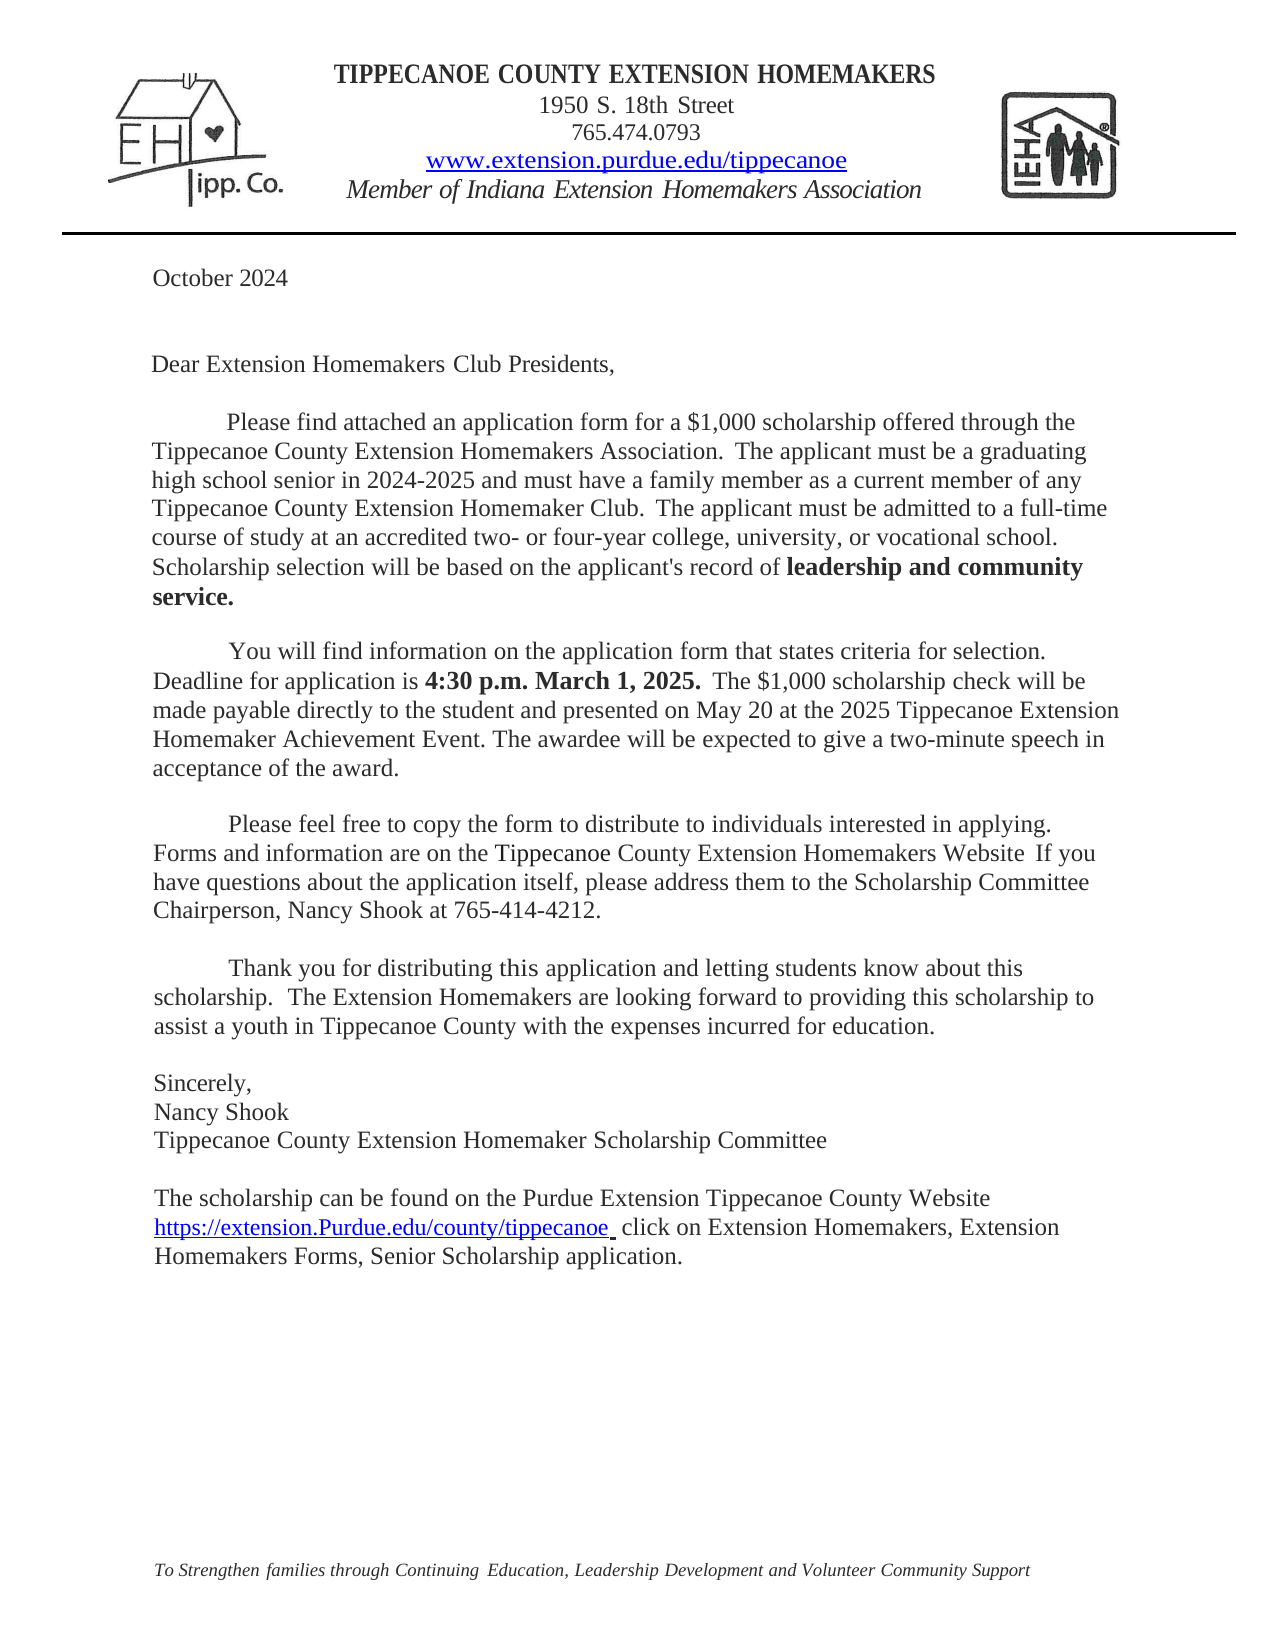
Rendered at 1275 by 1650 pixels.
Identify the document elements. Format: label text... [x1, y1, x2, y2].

text 1950 S. 18th Street [312, 90, 960, 119]
text 765.474.0793 [311, 119, 960, 146]
text Scholarship selection will be based on the applicant's record of leadership and community service. [152, 551, 1129, 611]
text Tippecanoe County Extension Homemaker Scholarship Committee [153, 1126, 1233, 1154]
text October 2024 [152, 263, 295, 292]
text The scholarship can be found on the Purdue Extension Tippecanoe County Website https://extension.Purdue.edu/county/tippecanoe click on Extension Homemakers, Extension Homemakers Forms, Senior Scholarship application. [154, 1183, 1129, 1269]
subtitle TIPPECANOE COUNTY EXTENSION HOMEMAKERS [309, 58, 960, 90]
text Please feel free to copy the form to distribute to individuals interested in applying. Forms and information are on the Tippecanoe County Extension Homemakers Website If you have questions about the application itself, please address them to the Scholarship Committee Chairperson, Nancy Shook at 765-414-4212. [153, 809, 1129, 924]
text Dear Extension Homemakers Club Presidents, [151, 349, 1233, 378]
picture [999, 91, 1122, 200]
text To Strengthen families through Continuing Education, Leadership Development and Volunteer Community Support [154, 1559, 1233, 1581]
text Thank you for distributing this application and letting students know about this scholarship. The Extension Homemakers are looking forward to providing this scholarship to assist a youth in Tippecanoe County with the expenses incurred for education. [153, 953, 1129, 1040]
text www.extension.purdue.edu/tippecanoe [309, 146, 964, 174]
text You will find information on the application form that states criteria for selection. [228, 637, 1233, 665]
text Please find attached an application form for a $1,000 scholarship offered through the Tippecanoe County Extension Homemakers Association. The applicant must be a graduating high school senior in 2024-2025 and must have a family member as a current member of any Tippecanoe County Extension Homemaker Club. The applicant must be admitted to a full-time course of study at an accredited two- or four-year college, university, or vocational school. [151, 407, 1129, 551]
picture [108, 73, 285, 210]
text Member of Indiana Extension Homemakers Association [309, 174, 960, 204]
text Sincerely, Nancy Shook [153, 1068, 289, 1126]
text Deadline for application is 4:30 p.m. March 1, 2025. The $1,000 scholarship check will be made payable directly to the student and presented on May 20 at the 2025 Tippecanoe Extension Homemaker Achievement Event. The awardee will be expected to give a two-minute speech in acceptance of the award. [152, 665, 1129, 782]
